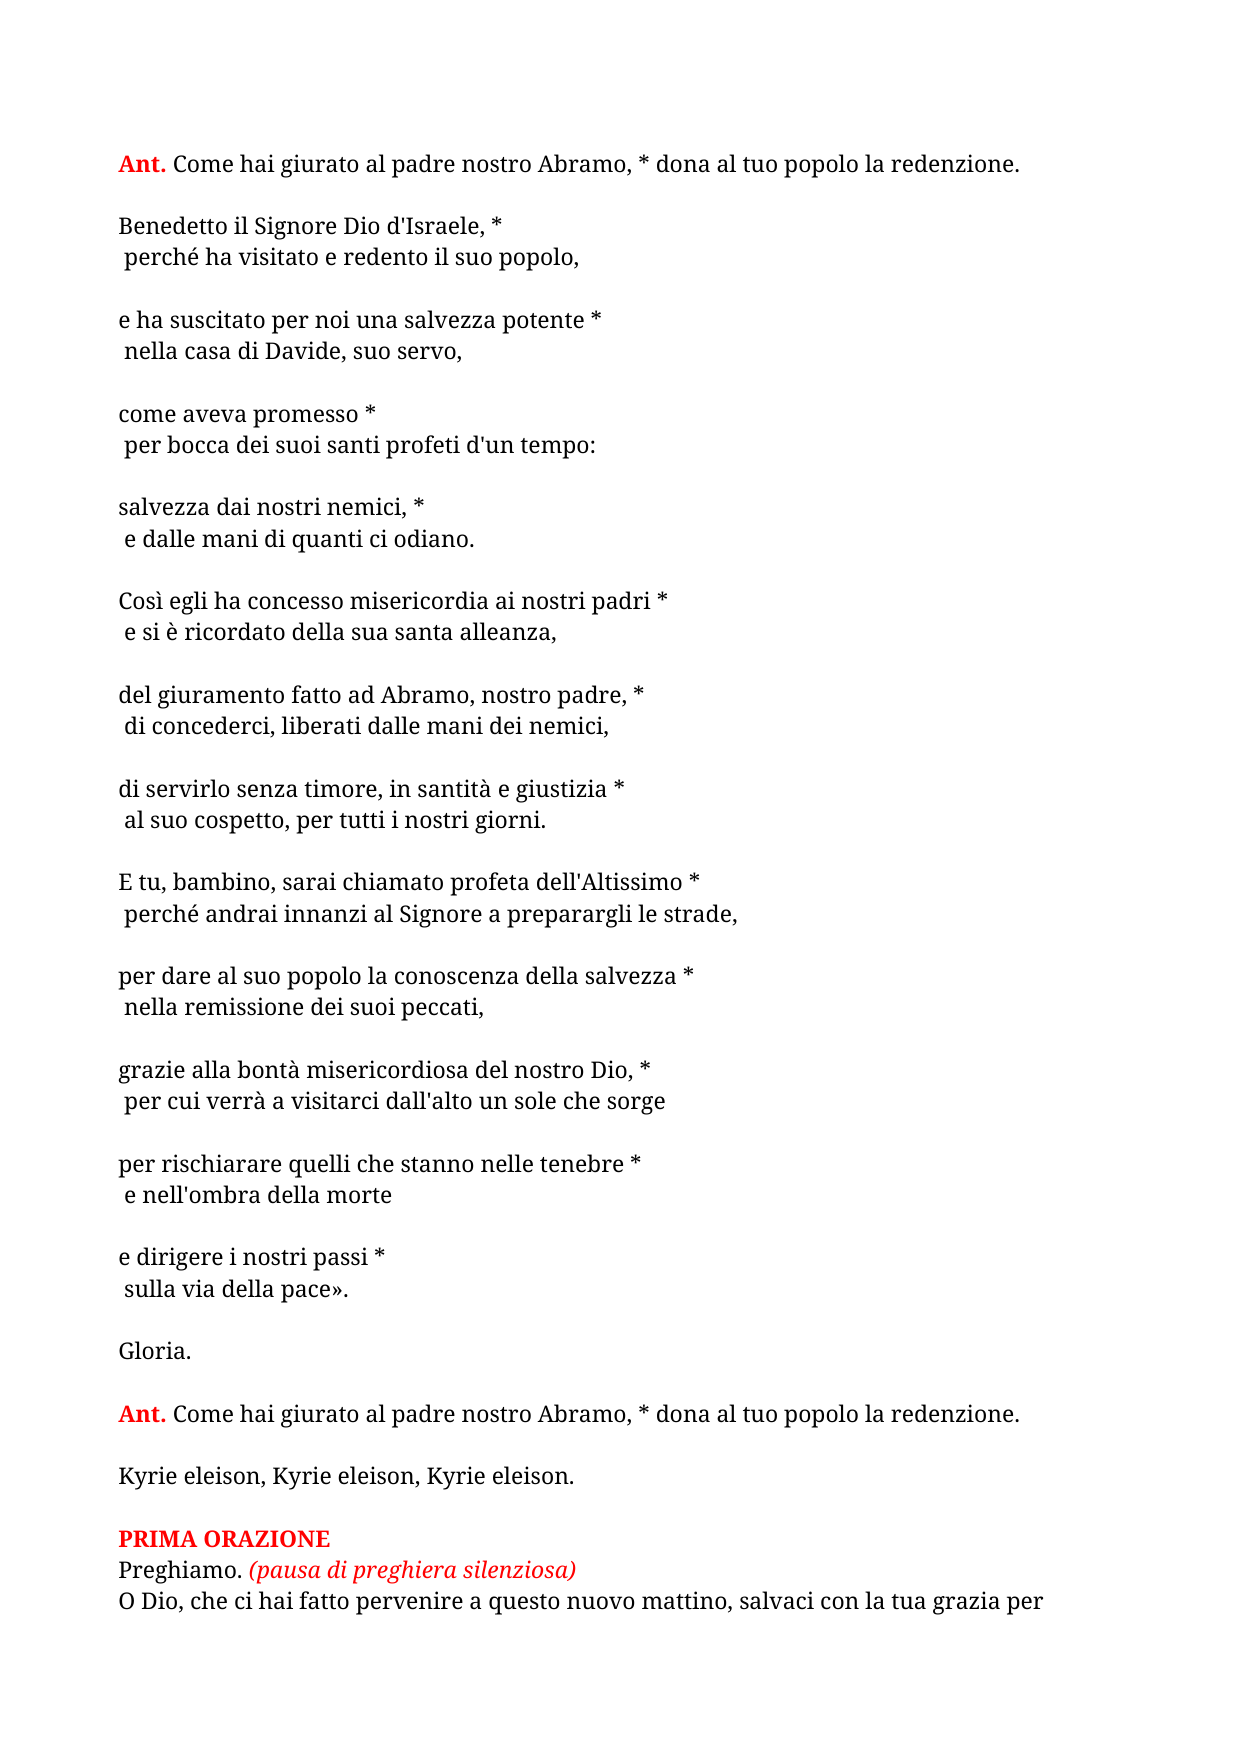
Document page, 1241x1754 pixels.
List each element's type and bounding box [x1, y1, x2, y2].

text [118, 148, 1122, 1616]
